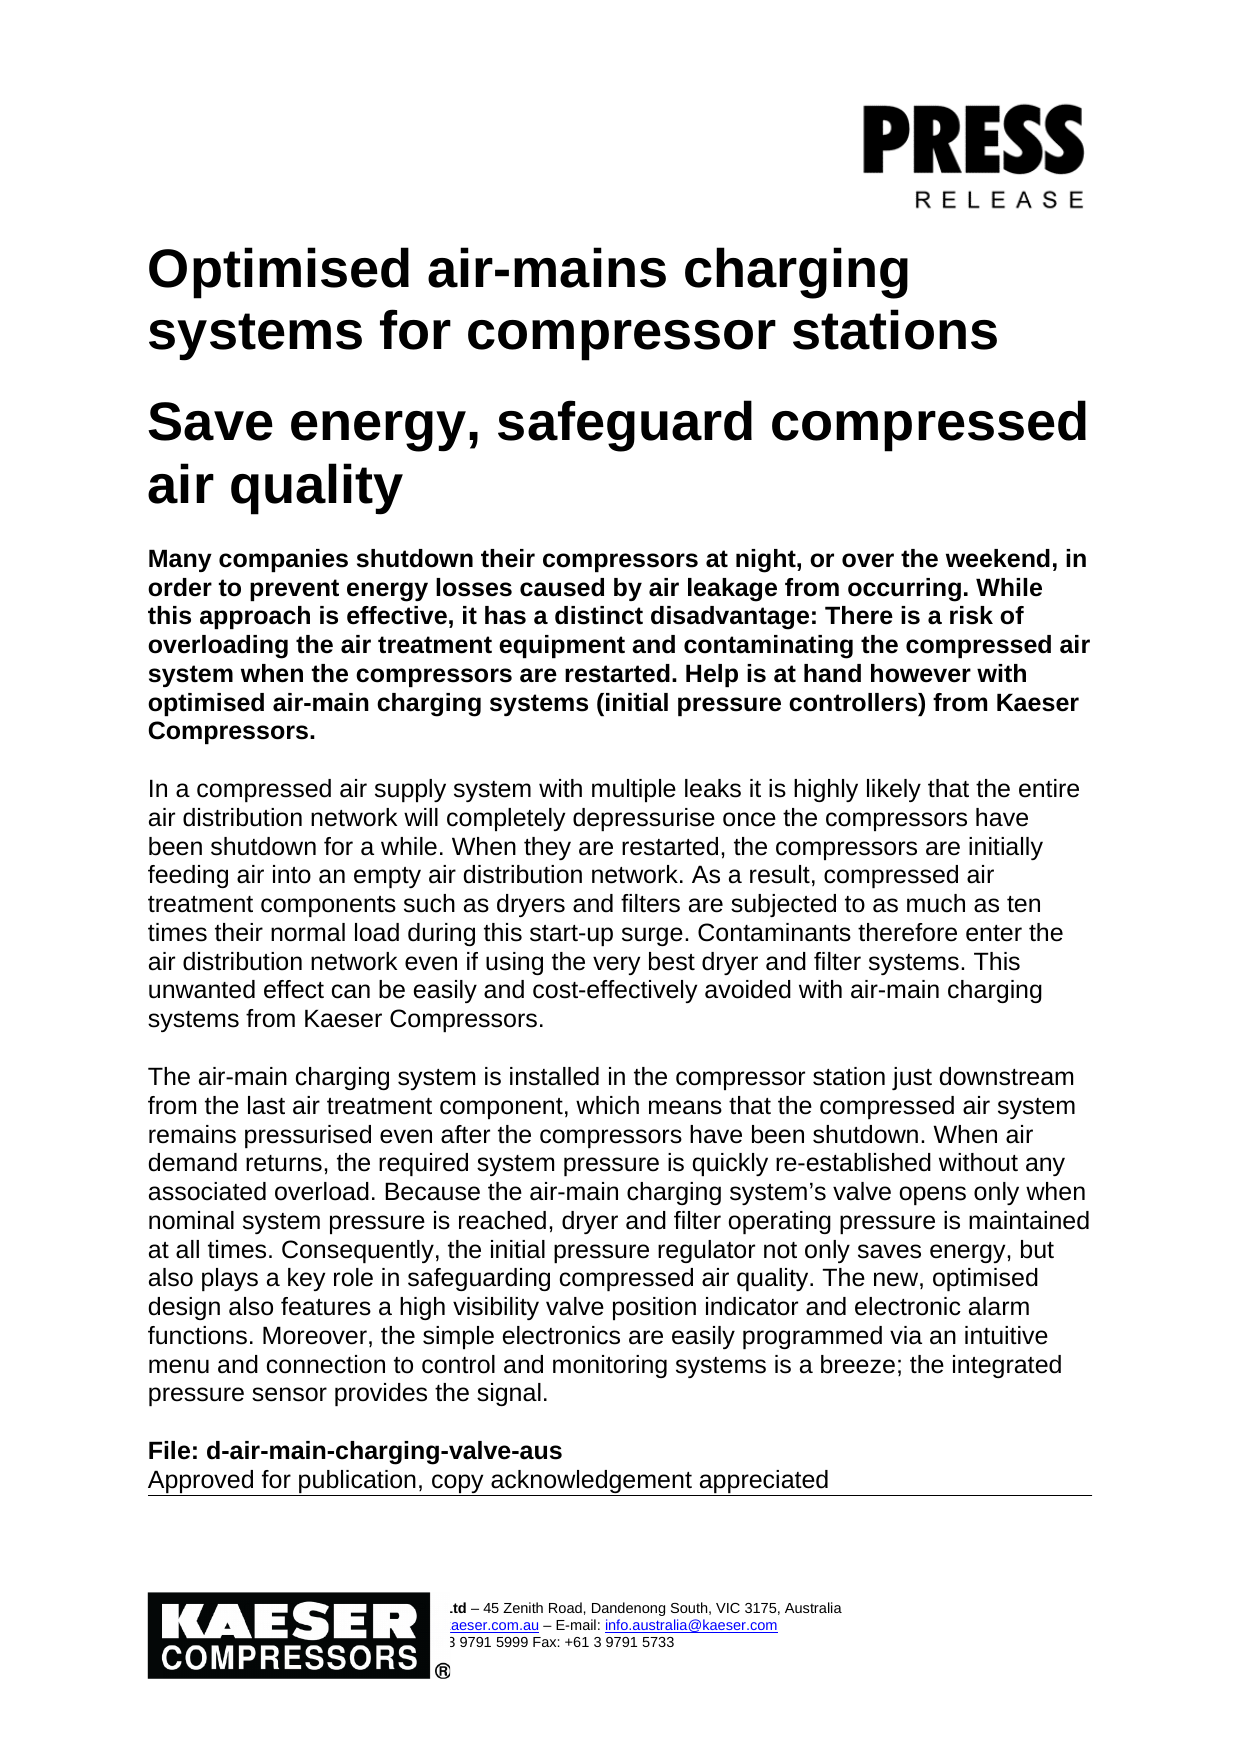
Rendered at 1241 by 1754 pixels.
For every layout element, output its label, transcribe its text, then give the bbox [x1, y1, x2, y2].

text Approved for publication, copy acknowledgement appreciated [148, 1464, 1092, 1495]
text Save energy, safeguard compressed air quality [148, 390, 1092, 514]
text File: d-air-main-charging-valve-aus [148, 1436, 1092, 1464]
text In a compressed air supply system with multiple leaks it is highly likely that the entire air distribution network will completely depressurise once the compressors have been shutdown for a while. When they are restarted, the compressors are initially feeding air into an empty air distribution network. As a result, compressed air treatment components such as dryers and filters are subjected to as much as ten times their normal load during this start-up surge. Contaminants therefore enter the air distribution network even if using the very best dryer and filter systems. This unwanted effect can be easily and cost-effectively avoided with air-main charging systems from Kaeser Compressors. [148, 774, 1092, 1033]
text The air-main charging system is installed in the compressor station just downstream from the last air treatment component, which means that the compressed air system remains pressurised even after the compressors have been shutdown. When air demand returns, the required system pressure is quickly re-established without any associated overload. Because the air-main charging system’s valve opens only when nominal system pressure is reached, dryer and filter operating pressure is maintained at all times. Consequently, the initial pressure regulator not only saves energy, but also plays a key role in safeguarding compressed air quality. The new, optimised design also features a high visibility valve position indicator and electronic alarm functions. Moreover, the simple electronics are easily programmed via an intuitive menu and connection to control and monitoring systems is a breeze; the integrated pressure sensor provides the signal. [148, 1062, 1092, 1407]
picture [147, 1592, 451, 1679]
text Many companies shutdown their compressors at night, or over the weekend, in order to prevent energy losses caused by air leakage from occurring. While this approach is effective, it has a distinct disadvantage: There is a risk of overloading the air treatment equipment and contaminating the compressed air system when the compressors are restarted. Help is at hand however with optimised air-main charging systems (initial pressure controllers) from Kaeser Compressors. [148, 544, 1092, 745]
picture [849, 81, 1149, 229]
text Optimised air-mains charging systems for compressor stations [148, 236, 1092, 361]
